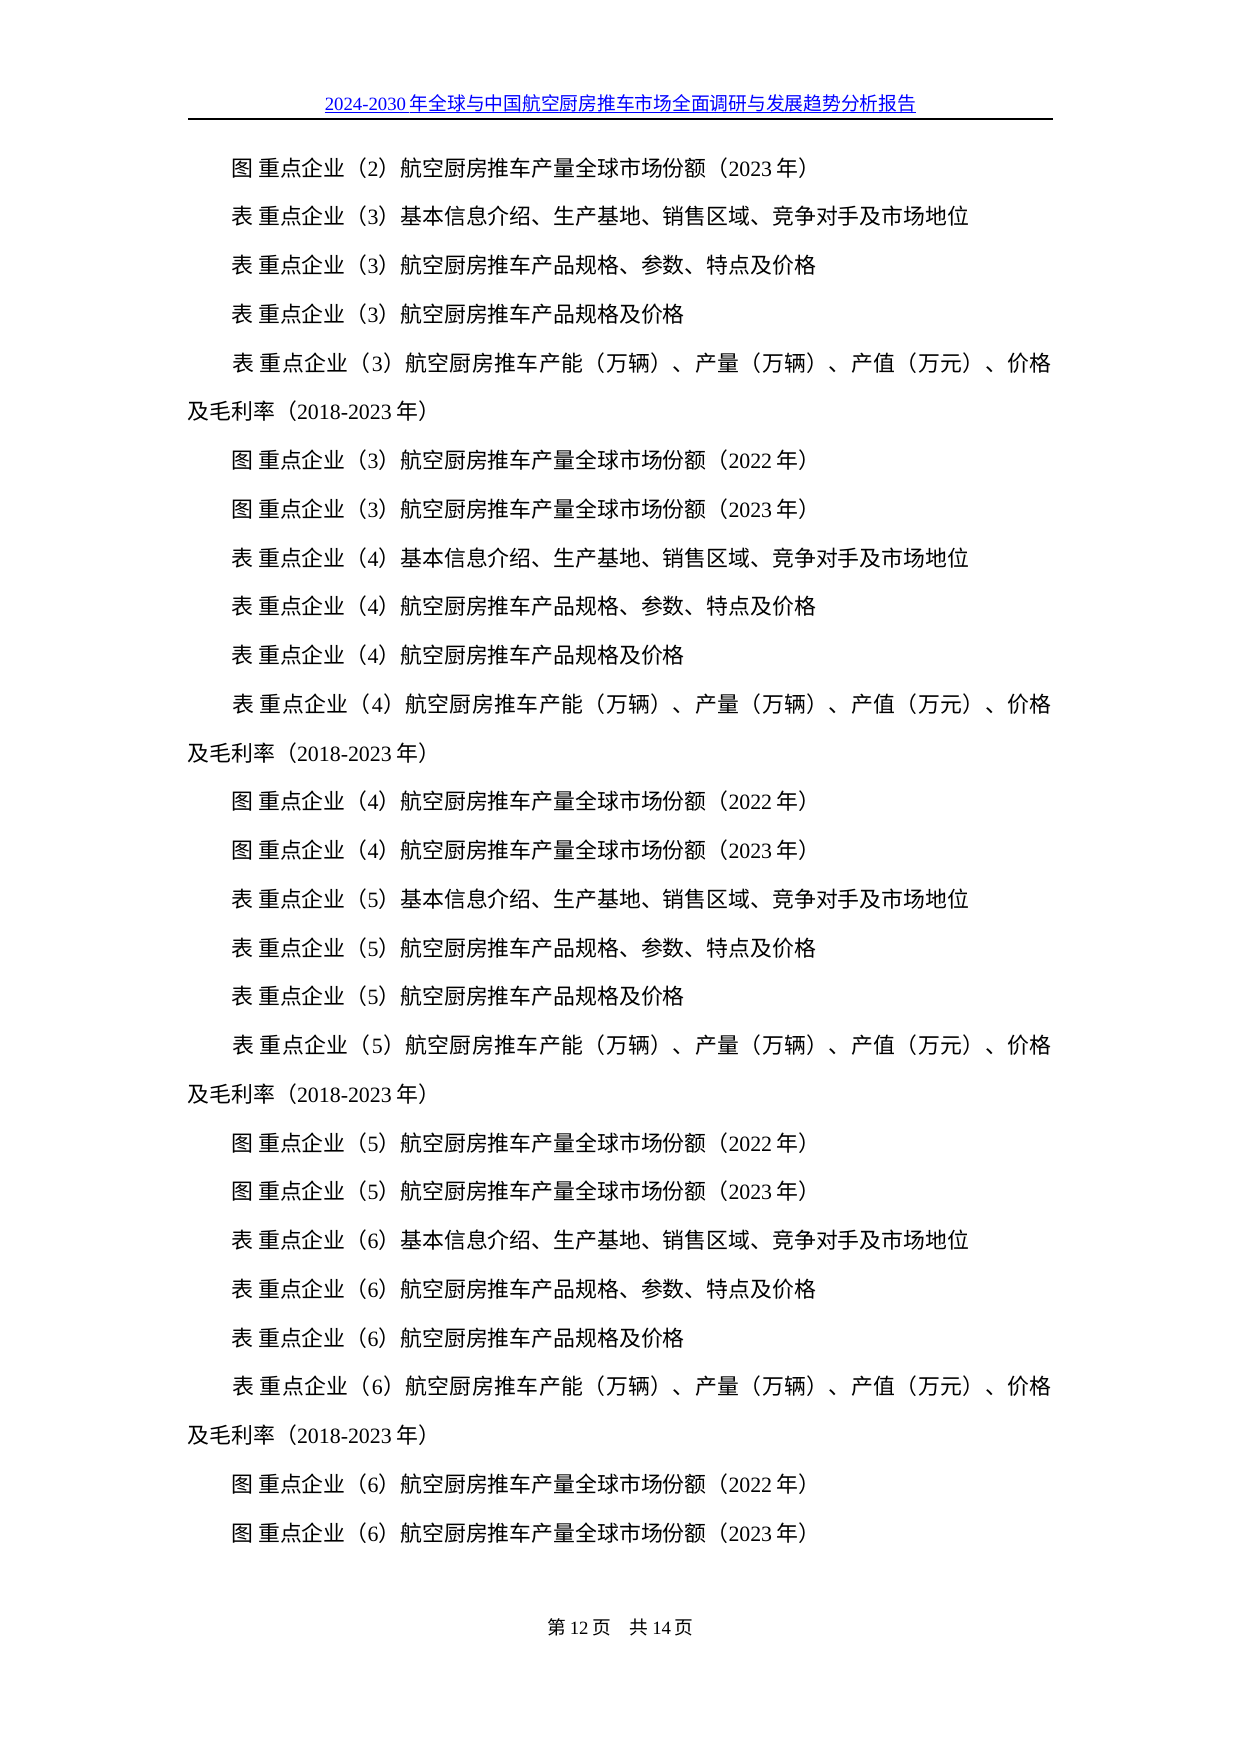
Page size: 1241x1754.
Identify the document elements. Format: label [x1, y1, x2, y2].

text [187, 150, 1053, 1548]
